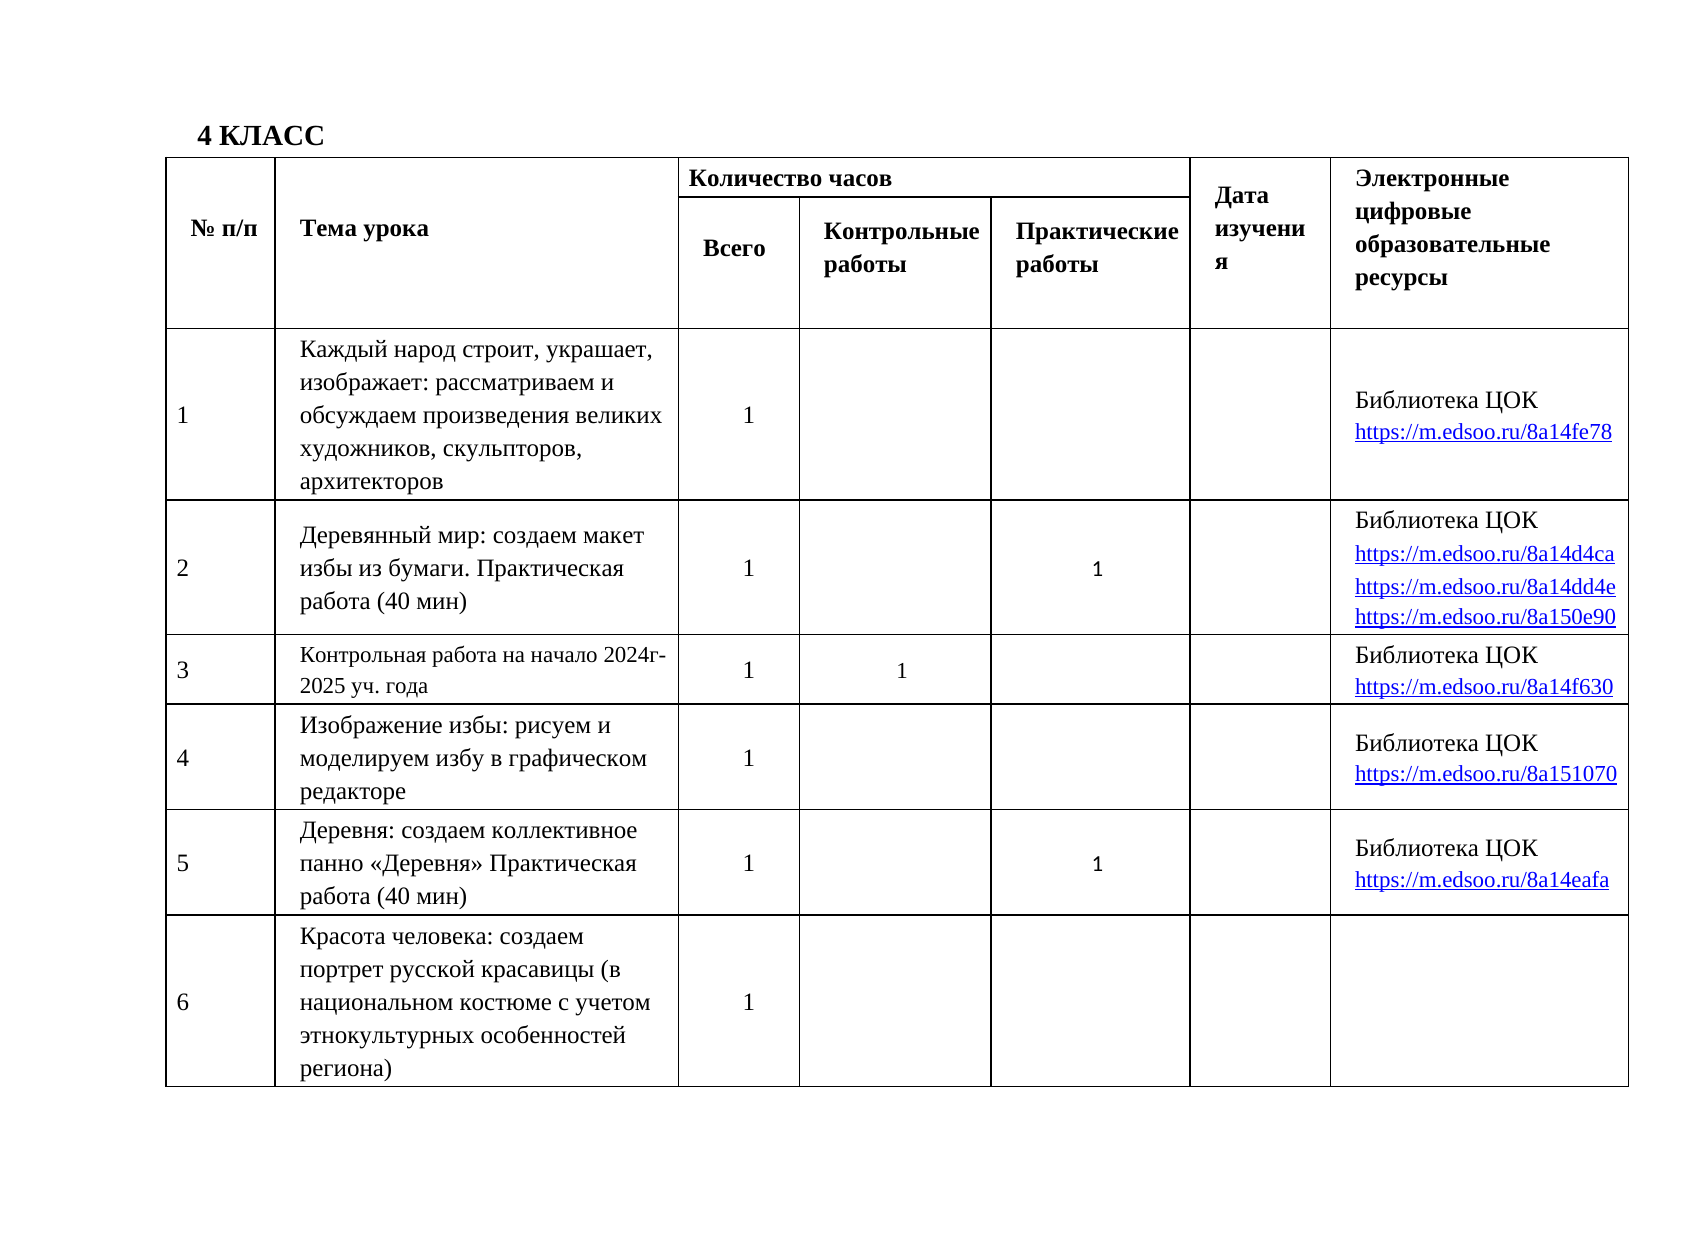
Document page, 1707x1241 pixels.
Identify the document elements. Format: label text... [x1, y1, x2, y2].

table_header Тема урока [276, 158, 678, 327]
table_cell [1191, 810, 1330, 914]
table_cell 1 [679, 501, 799, 634]
table_cell Библиотека ЦОК https://m.edsoo.ru/8a14eafa [1331, 810, 1628, 914]
table_cell Деревянный мир: создаем макет избы из бумаги. Практическая работа (40 мин) [276, 501, 678, 634]
table_cell [992, 329, 1189, 499]
table_cell 1 [679, 705, 799, 809]
table_cell 5 [167, 810, 274, 914]
table_cell 3 [167, 635, 274, 703]
table_cell 6 [167, 916, 274, 1086]
table_cell Каждый народ строит, украшает, изображает: рассматриваем и обсуждаем произведения великих художников, скульпторов, архитекторов [276, 329, 678, 499]
table_header Электронные цифровые образовательные ресурсы [1331, 158, 1628, 327]
table_cell 1 [992, 810, 1189, 914]
table_cell [1191, 916, 1330, 1086]
table_cell [1331, 916, 1628, 1086]
table_cell Библиотека ЦОК https://m.edsoo.ru/8a14fe78 [1331, 329, 1628, 499]
table_cell [1191, 635, 1330, 703]
table_header Количество часов [679, 158, 1189, 196]
table_cell Библиотека ЦОК https://m.edsoo.ru/8a14f630 [1331, 635, 1628, 703]
table_cell Контрольные работы [800, 198, 990, 327]
table_cell 1 [679, 916, 799, 1086]
table_cell 1 [992, 501, 1189, 634]
text 4 КЛАСС [190, 118, 1618, 152]
table_cell [800, 916, 990, 1086]
table_cell Практические работы [992, 198, 1189, 327]
table_cell Красота человека: создаем портрет русской красавицы (в национальном костюме с учетом этнокультурных особенностей региона) [276, 916, 678, 1086]
table_cell 1 [679, 635, 799, 703]
table_cell Всего [679, 198, 799, 327]
table_cell 2 [167, 501, 274, 634]
table_cell [800, 329, 990, 499]
table_cell 1 [167, 329, 274, 499]
table_cell [992, 916, 1189, 1086]
table_cell Контрольная работа на начало 2024г-2025 уч. года [276, 635, 678, 703]
table_header № п/п [167, 158, 274, 327]
table_cell [800, 810, 990, 914]
table_cell Библиотека ЦОК https://m.edsoo.ru/8a151070 [1331, 705, 1628, 809]
table_cell [800, 501, 990, 634]
table_cell 1 [800, 635, 990, 703]
table_cell [1191, 329, 1330, 499]
table_header Дата изучения [1191, 158, 1330, 327]
table_cell [1191, 501, 1330, 634]
table_cell 1 [679, 329, 799, 499]
table_cell [800, 705, 990, 809]
table_cell [1191, 705, 1330, 809]
table_cell 4 [167, 705, 274, 809]
table_cell Изображение избы: рисуем и моделируем избу в графическом редакторе [276, 705, 678, 809]
table_cell 1 [679, 810, 799, 914]
table_cell [992, 635, 1189, 703]
table_cell [992, 705, 1189, 809]
table_cell Библиотека ЦОК https://m.edsoo.ru/8a14d4ca https://m.edsoo.ru/8a14dd4e https://m.edsoo.ru/8a150e90 [1331, 501, 1628, 634]
table_cell Деревня: создаем коллективное панно «Деревня» Практическая работа (40 мин) [276, 810, 678, 914]
